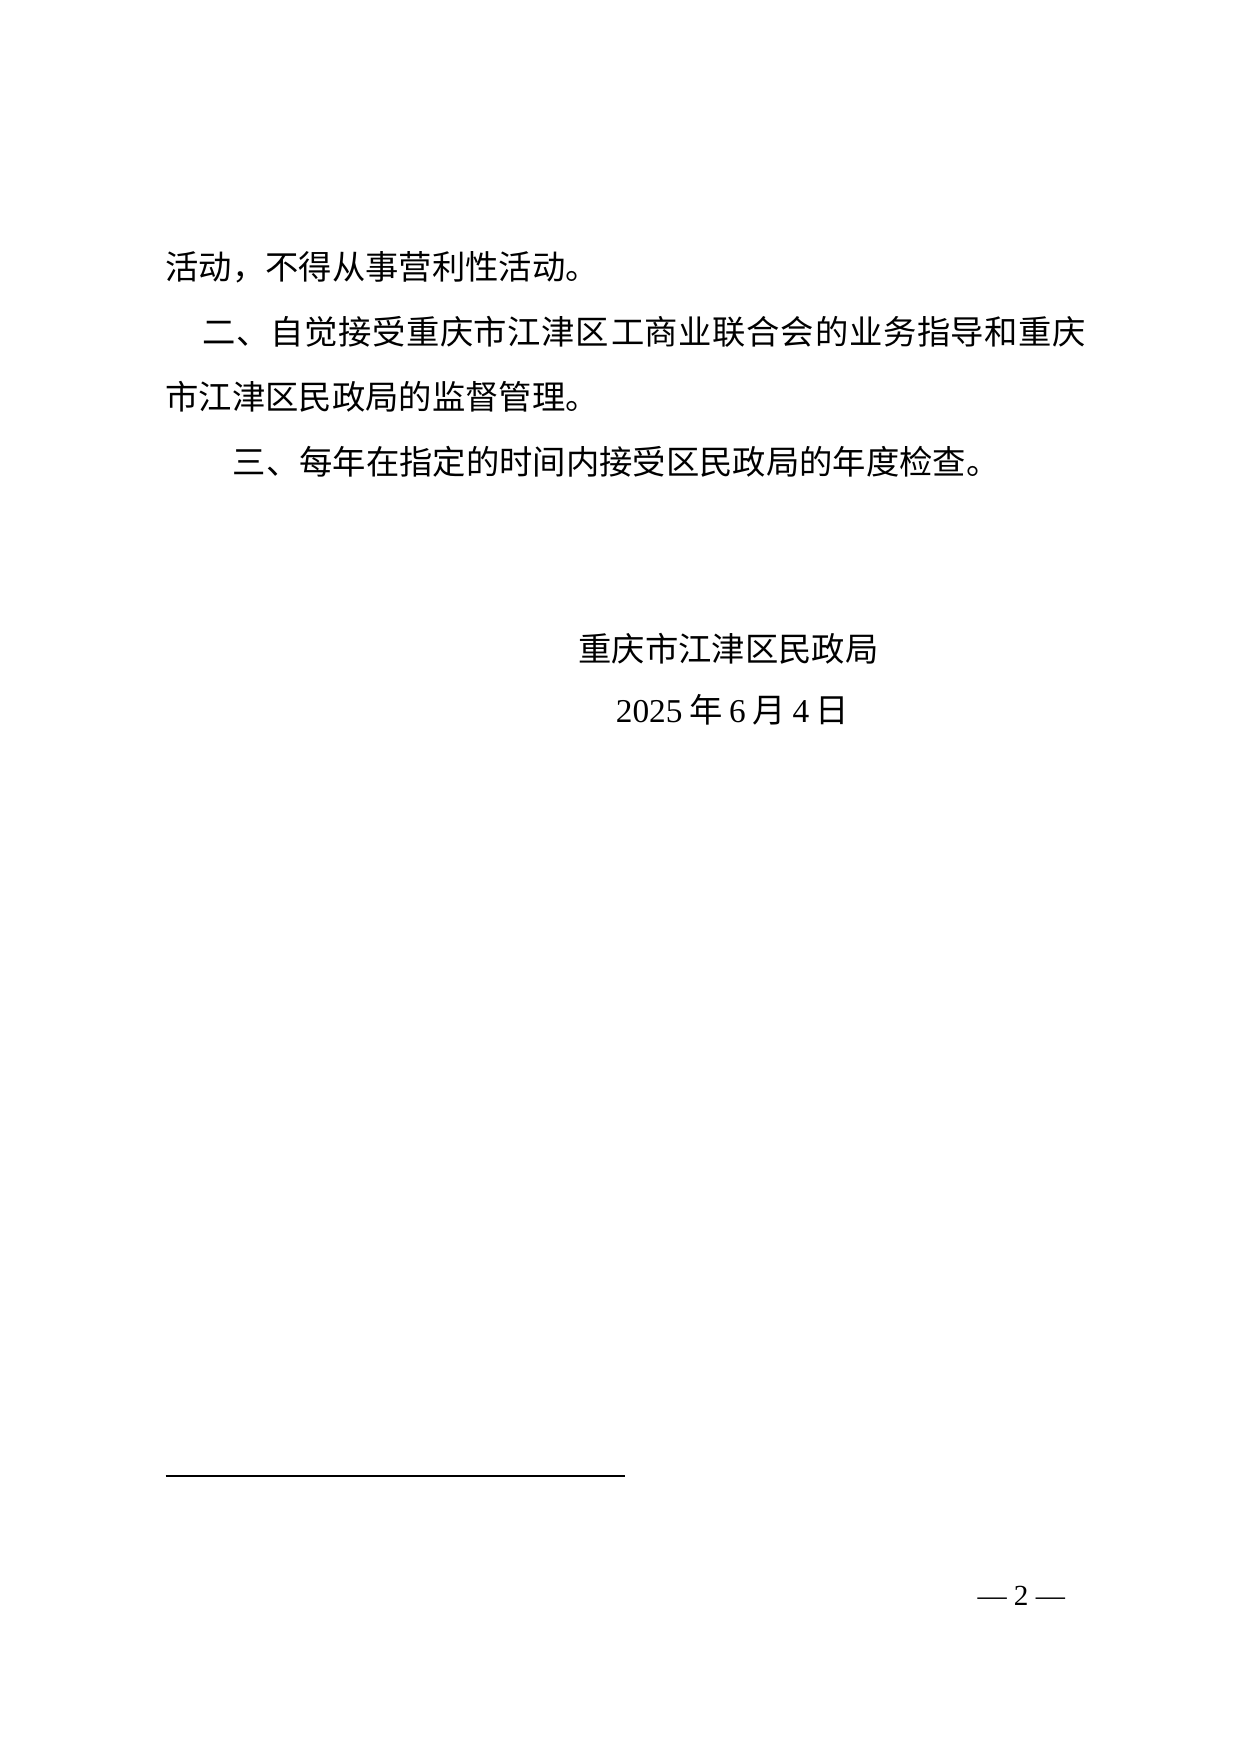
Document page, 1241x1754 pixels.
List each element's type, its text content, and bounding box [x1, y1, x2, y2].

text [165, 233, 1087, 298]
text 二、自觉接受重庆市江津区工商业联合会的业务指导和重庆市江津区民政局的监督管理。 [165, 298, 1087, 428]
text 2025年6月4日 [165, 674, 1087, 734]
text 三、每年在指定的时间内接受区民政局的年度检查。 [165, 428, 1087, 493]
text 重庆市江津区民政局 [165, 613, 1087, 674]
